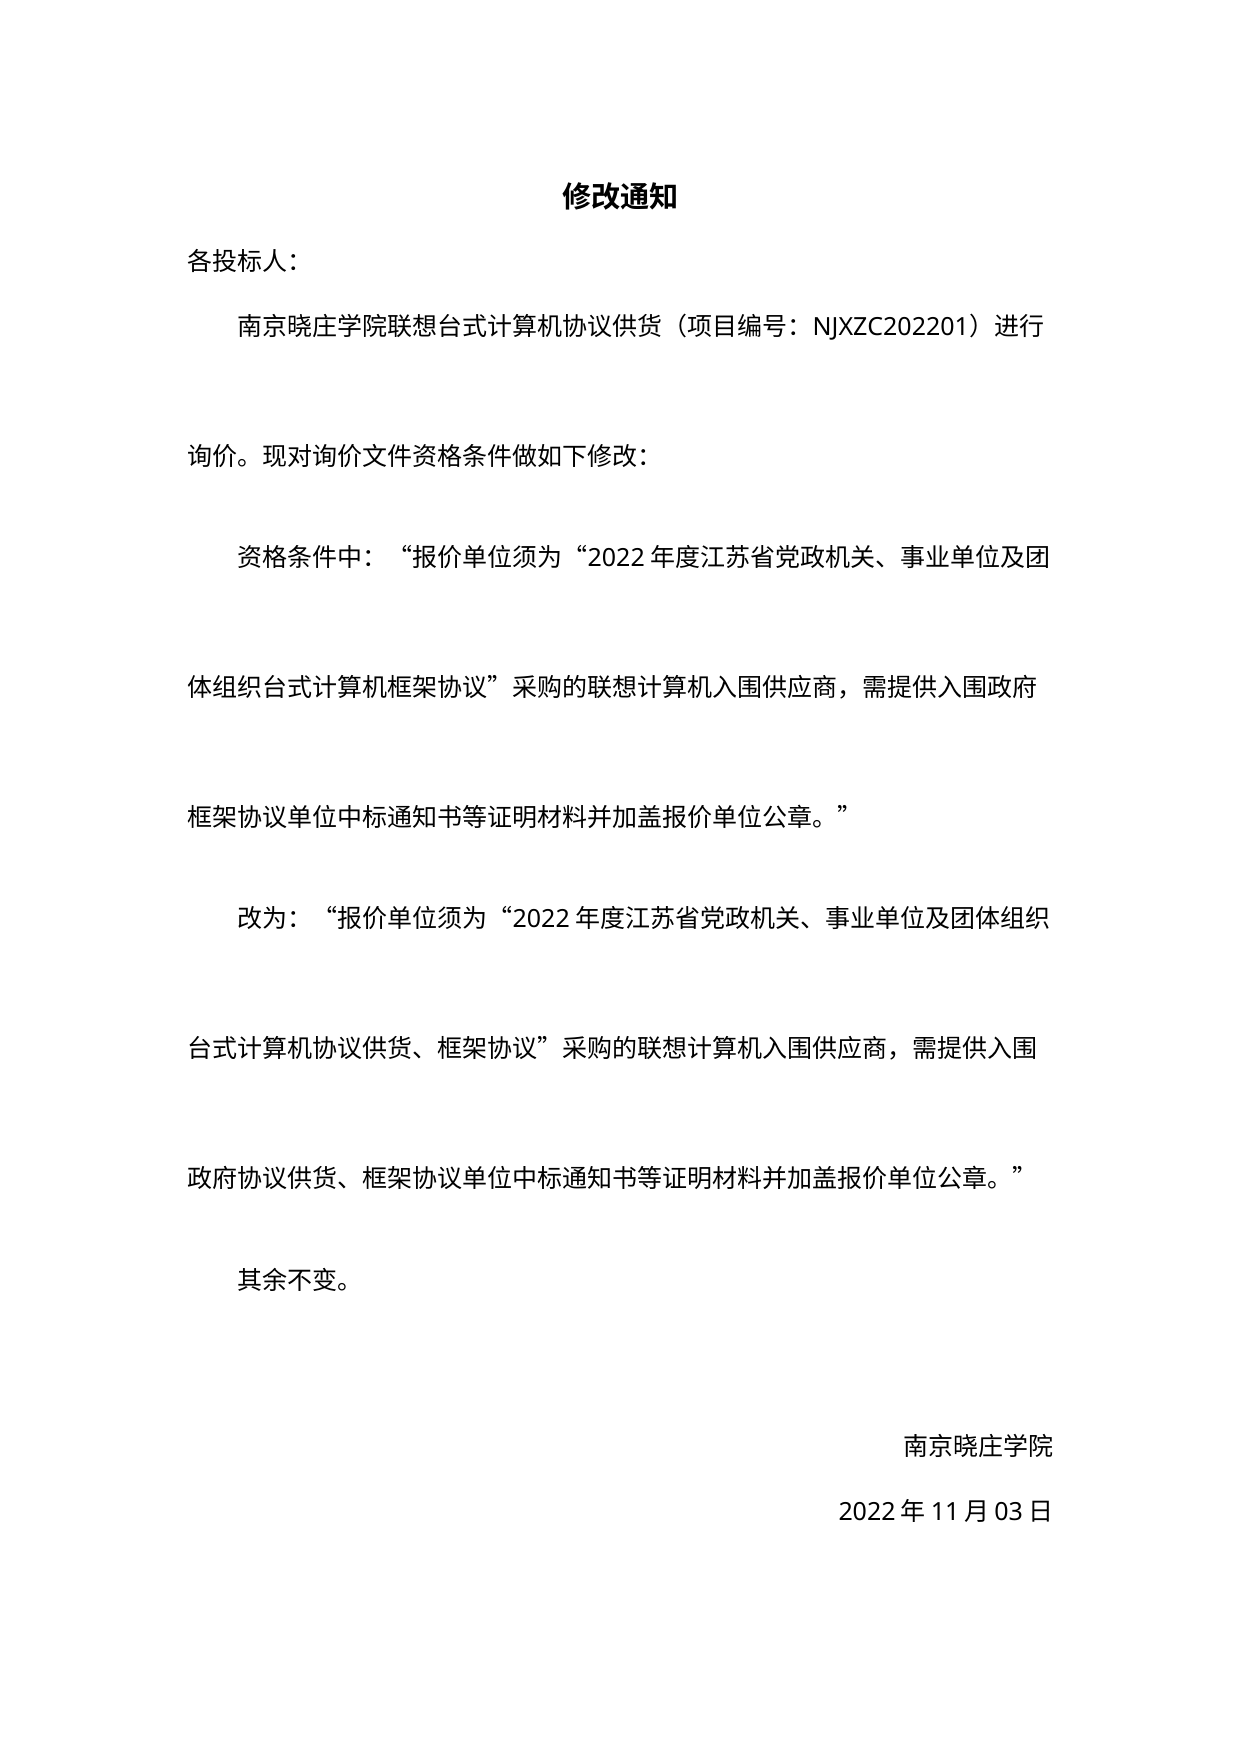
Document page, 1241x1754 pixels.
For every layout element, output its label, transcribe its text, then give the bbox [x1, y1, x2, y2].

text 修改通知 [187, 162, 1053, 227]
text 2022年11月03日 [187, 1477, 1053, 1542]
text 南京晓庄学院 [187, 1412, 1053, 1477]
text 资格条件中：“报价单位须为“2022年度江苏省党政机关、事业单位及团体组织台式计算机框架协议”采购的联想计算机入围供应商，需提供入围政府框架协议单位中标通知书等证明材料并加盖报价单位公章。” [187, 523, 1053, 848]
text 各投标人： [187, 227, 1053, 292]
text 南京晓庄学院联想台式计算机协议供货（项目编号：NJXZC202201）进行询价。现对询价文件资格条件做如下修改： [187, 292, 1053, 487]
text 改为：“报价单位须为“2022年度江苏省党政机关、事业单位及团体组织台式计算机协议供货、框架协议”采购的联想计算机入围供应商，需提供入围政府协议供货、框架协议单位中标通知书等证明材料并加盖报价单位公章。” [187, 884, 1053, 1209]
text 其余不变。 [187, 1246, 1053, 1311]
